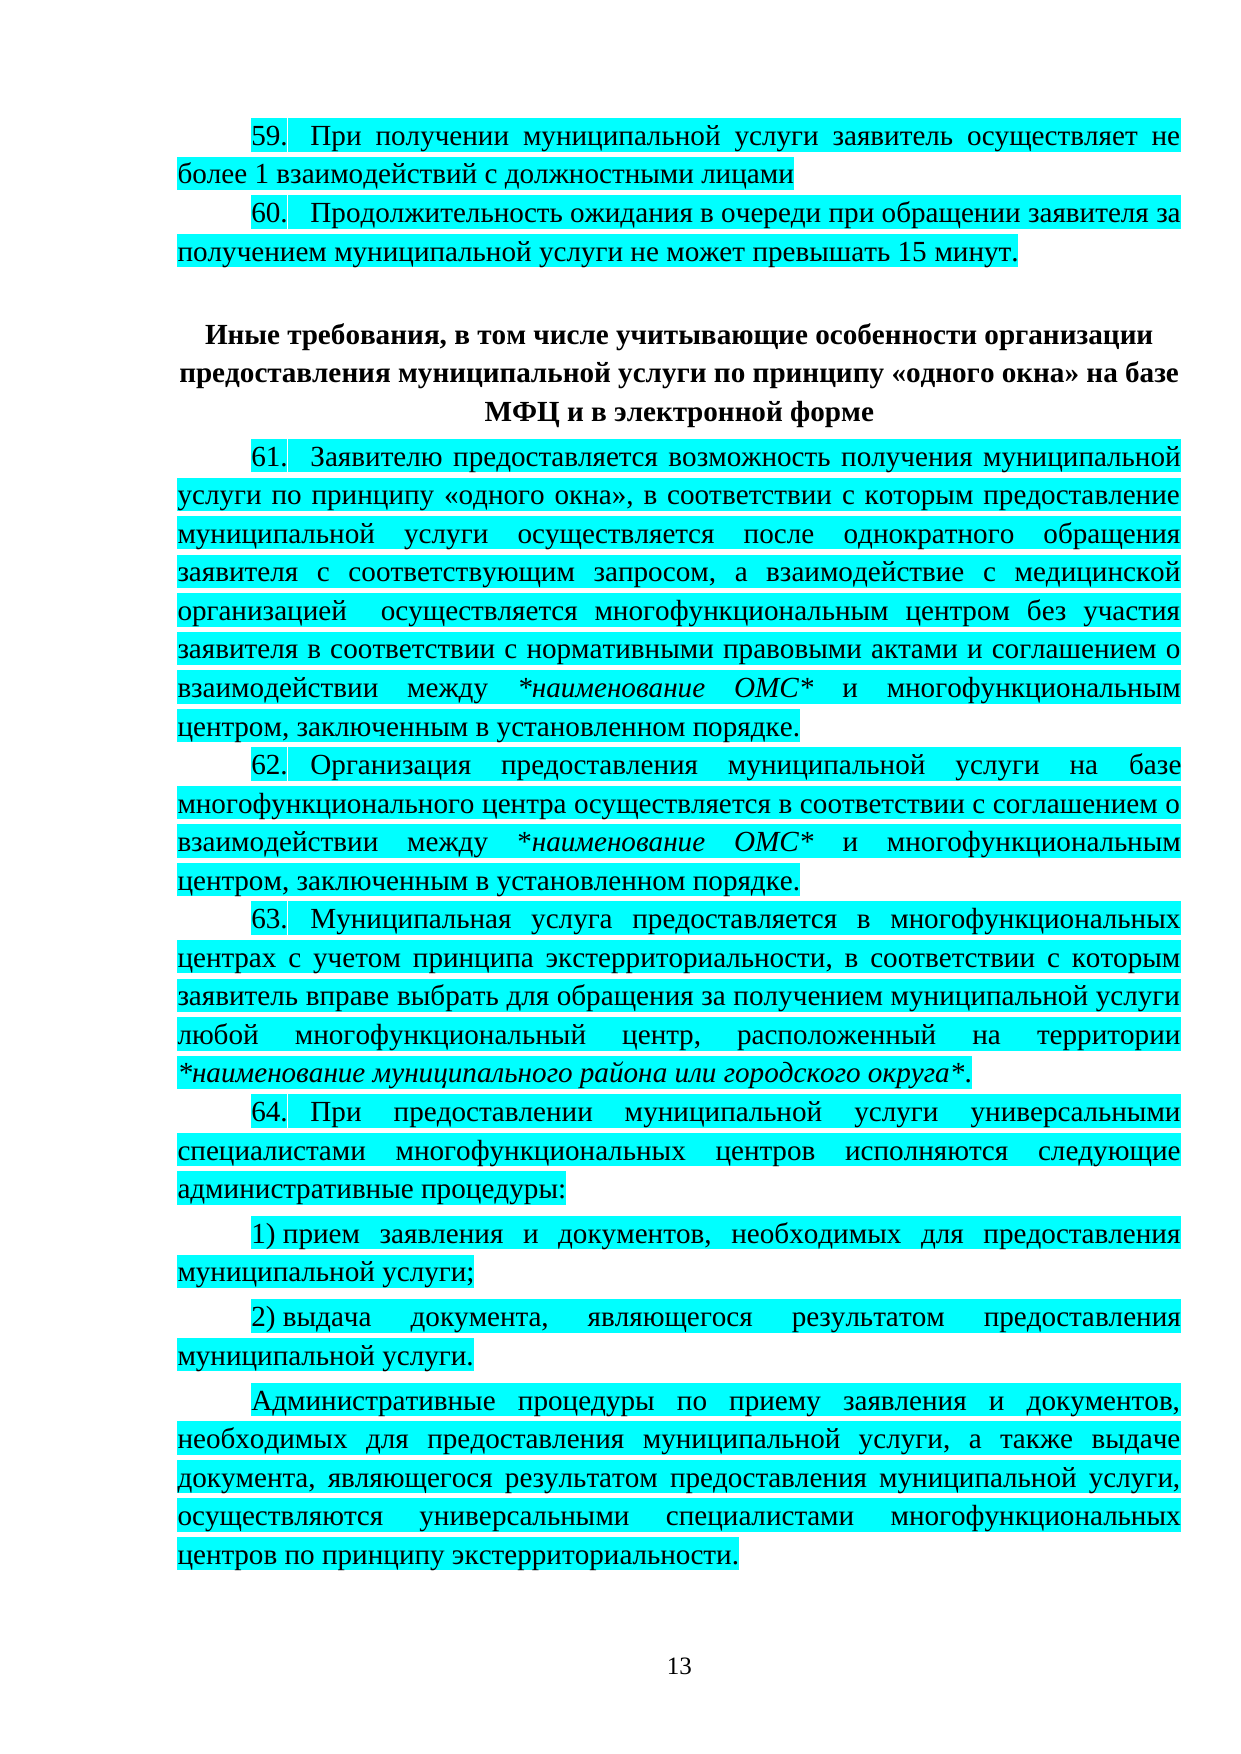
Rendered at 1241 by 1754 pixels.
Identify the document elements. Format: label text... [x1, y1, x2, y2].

list Организация предоставления муниципальной услуги на базе многофункционального центра осуществляется в соответствии с соглашением о взаимодействии между *наименование ОМС* и многофункциональным центром, заключенным в установленном порядке. [177, 747, 1181, 786]
text Административные процедуры по приему заявления и документов, необходимых для предоставления муниципальной услуги, а также выдаче документа, являющегося результатом предоставления муниципальной услуги, осуществляются универсальными специалистами многофункциональных центров по принципу экстерриториальности. [177, 1383, 1181, 1421]
list Заявителю предоставляется возможность получения муниципальной услуги по принципу «одного окна», в соответствии с которым предоставление муниципальной услуги осуществляется после однократного обращения заявителя с соответствующим запросом, а взаимодействие с медицинской организацией осуществляется многофункциональным центром без участия заявителя в соответствии с нормативными правовыми актами и соглашением о взаимодействии между *наименование ОМС* и многофункциональным центром, заключенным в установленном порядке. [177, 704, 1181, 742]
list Продолжительность ожидания в очереди при обращении заявителя за получением муниципальной услуги не может превышать 15 минут. [177, 195, 1181, 267]
text Административные процедуры по приему заявления и документов, необходимых для предоставления муниципальной услуги, а также выдаче документа, являющегося результатом предоставления муниципальной услуги, осуществляются универсальными специалистами многофункциональных центров по принципу экстерриториальности. [177, 1532, 1181, 1570]
list Организация предоставления муниципальной услуги на базе многофункционального центра осуществляется в соответствии с соглашением о взаимодействии между *наименование ОМС* и многофункциональным центром, заключенным в установленном порядке. [177, 858, 1181, 896]
list При получении муниципальной услуги заявитель осуществляет не более 1 взаимодействий с должностными лицами [177, 118, 1181, 190]
list Муниципальная услуга предоставляется в многофункциональных центрах с учетом принципа экстерриториальности, в соответствии с которым заявитель вправе выбрать для обращения за получением муниципальной услуги любой многофункциональный центр, расположенный на территории *наименование муниципального района или городского округа*. [177, 1051, 1181, 1089]
text Иные требования, в том числе учитывающие особенности организации предоставления муниципальной услуги по принципу «одного окна» на базе МФЦ и в электронной форме [177, 317, 1181, 428]
list При предоставлении муниципальной услуги универсальными специалистами многофункциональных центров исполняются следующие административные процедуры: [177, 1094, 1181, 1133]
text 2) выдача документа, являющегося результатом предоставления муниципальной услуги. [177, 1299, 1181, 1371]
list При предоставлении муниципальной услуги универсальными специалистами многофункциональных центров исполняются следующие административные процедуры: [177, 1166, 1181, 1205]
list Муниципальная услуга предоставляется в многофункциональных центрах с учетом принципа экстерриториальности, в соответствии с которым заявитель вправе выбрать для обращения за получением муниципальной услуги любой многофункциональный центр, расположенный на территории *наименование муниципального района или городского округа*. [177, 901, 1181, 940]
text 1) прием заявления и документов, необходимых для предоставления муниципальной услуги; [177, 1216, 1181, 1288]
list Заявителю предоставляется возможность получения муниципальной услуги по принципу «одного окна», в соответствии с которым предоставление муниципальной услуги осуществляется после однократного обращения заявителя с соответствующим запросом, а взаимодействие с медицинской организацией осуществляется многофункциональным центром без участия заявителя в соответствии с нормативными правовыми актами и соглашением о взаимодействии между *наименование ОМС* и многофункциональным центром, заключенным в установленном порядке. [177, 439, 1181, 478]
